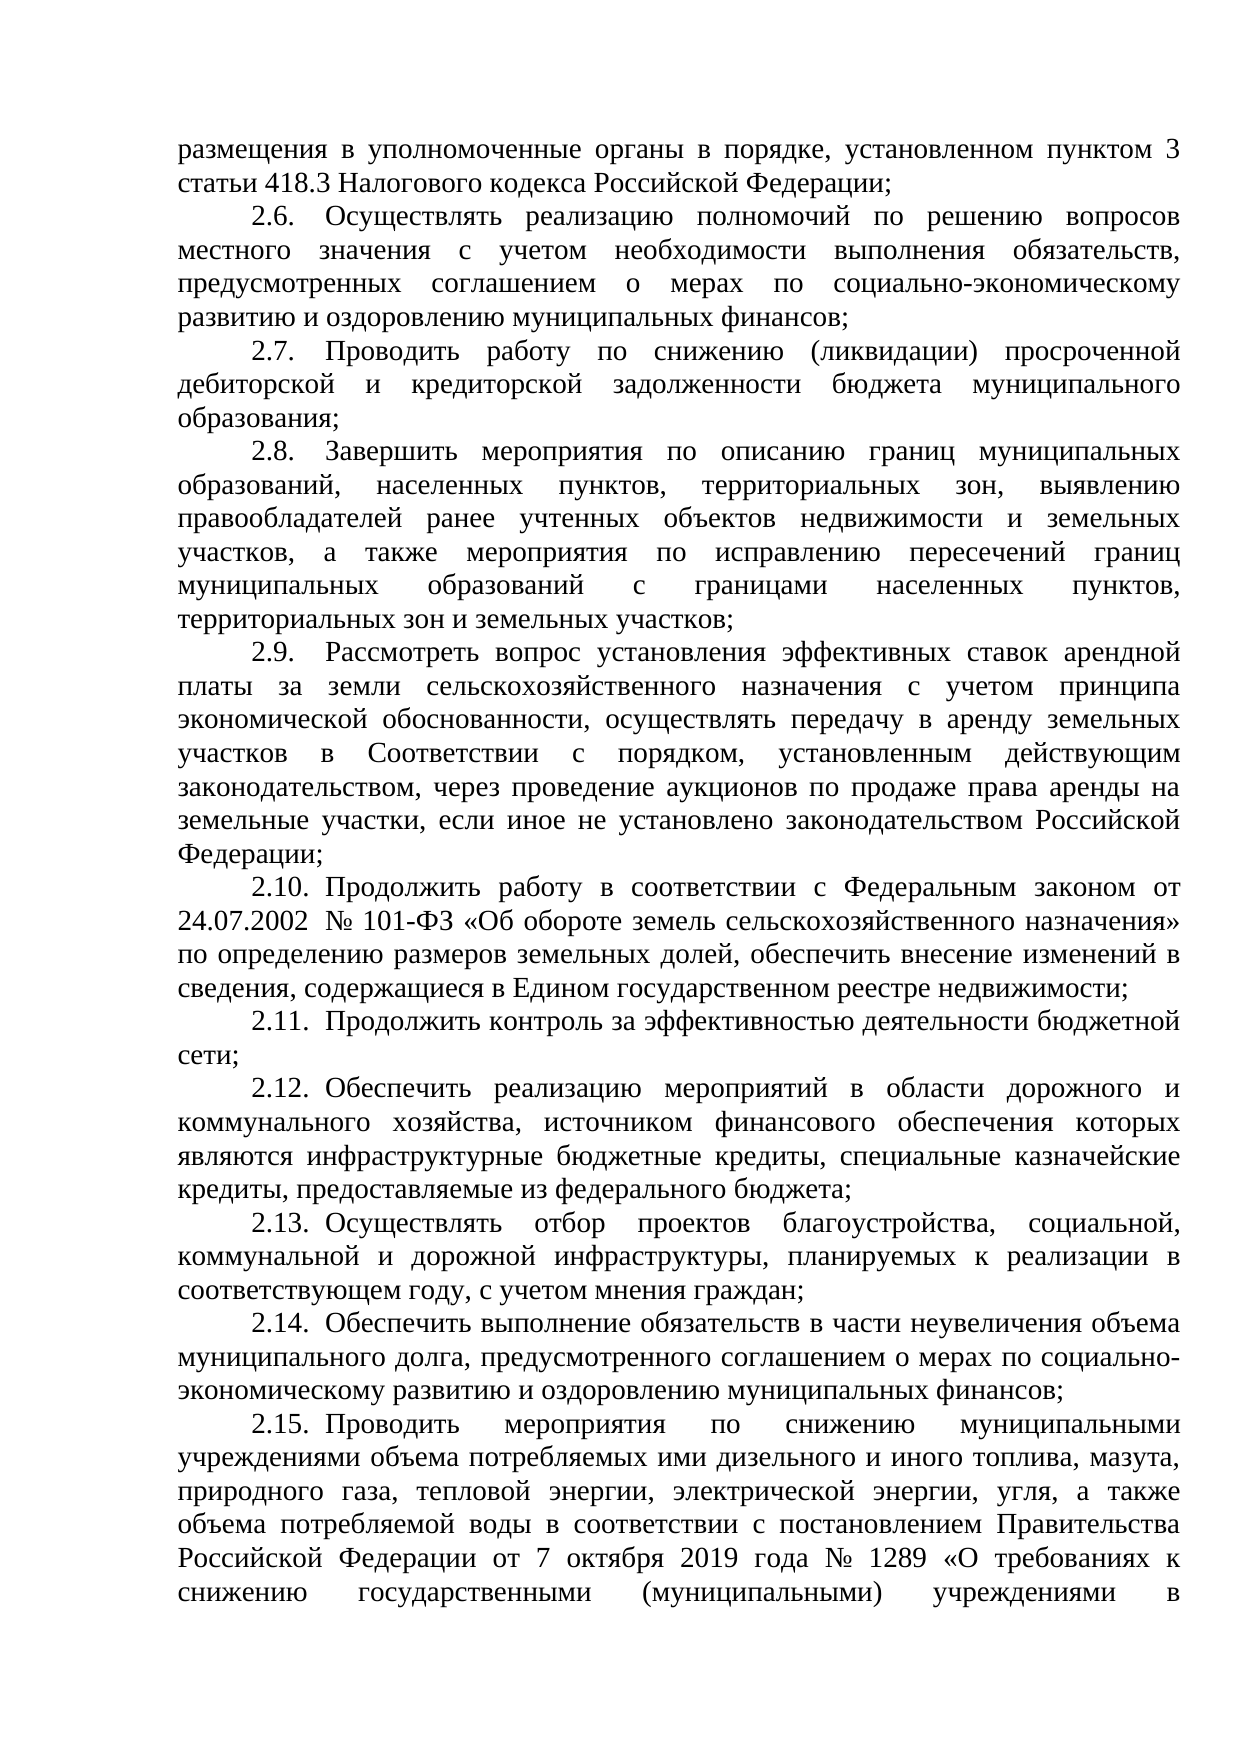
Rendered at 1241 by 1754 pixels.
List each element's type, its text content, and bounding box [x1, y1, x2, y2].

list Обеспечить реализацию мероприятий в области дорожного и коммунального хозяйства, источником финансового обеспечения которых являются инфраструктурные бюджетные кредиты, специальные казначейские кредиты, предоставляемые из федерального бюджета; [177, 1071, 1181, 1205]
list Проводить работу по снижению (ликвидации) просроченной дебиторской и кредиторской задолженности бюджета муниципального образования; [177, 333, 1181, 433]
list Продолжить работу в соответствии с Федеральным законом от 24.07.2002 № 101-ФЗ «Об обороте земель сельскохозяйственного назначения» по определению размеров земельных долей, обеспечить внесение изменений в сведения, содержащиеся в Едином государственном реестре недвижимости; [177, 869, 1181, 1003]
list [177, 1406, 1181, 1607]
list Обеспечить выполнение обязательств в части неувеличения объема муниципального долга, предусмотренного соглашением о мерах по социально-экономическому развитию и оздоровлению муниципальных финансов; [177, 1305, 1181, 1406]
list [177, 131, 1181, 198]
list Осуществлять отбор проектов благоустройства, социальной, коммунальной и дорожной инфраструктуры, планируемых к реализации в соответствующем году, с учетом мнения граждан; [177, 1205, 1181, 1305]
list Рассмотреть вопрос установления эффективных ставок арендной платы за земли сельскохозяйственного назначения с учетом принципа экономической обоснованности, осуществлять передачу в аренду земельных участков в Соответствии с порядком, установленным действующим законодательством, через проведение аукционов по продаже права аренды на земельные участки, если иное не установлено законодательством Российской Федерации; [177, 634, 1181, 869]
list Осуществлять реализацию полномочий по решению вопросов местного значения с учетом необходимости выполнения обязательств, предусмотренных соглашением о мерах по социально-экономическому развитию и оздоровлению муниципальных финансов; [177, 198, 1181, 333]
list Продолжить контроль за эффективностью деятельности бюджетной сети; [177, 1003, 1181, 1071]
list Завершить мероприятия по описанию границ муниципальных образований, населенных пунктов, территориальных зон, выявлению правообладателей ранее учтенных объектов недвижимости и земельных участков, а также мероприятия по исправлению пересечений границ муниципальных образований с границами населенных пунктов, территориальных зон и земельных участков; [177, 433, 1181, 634]
